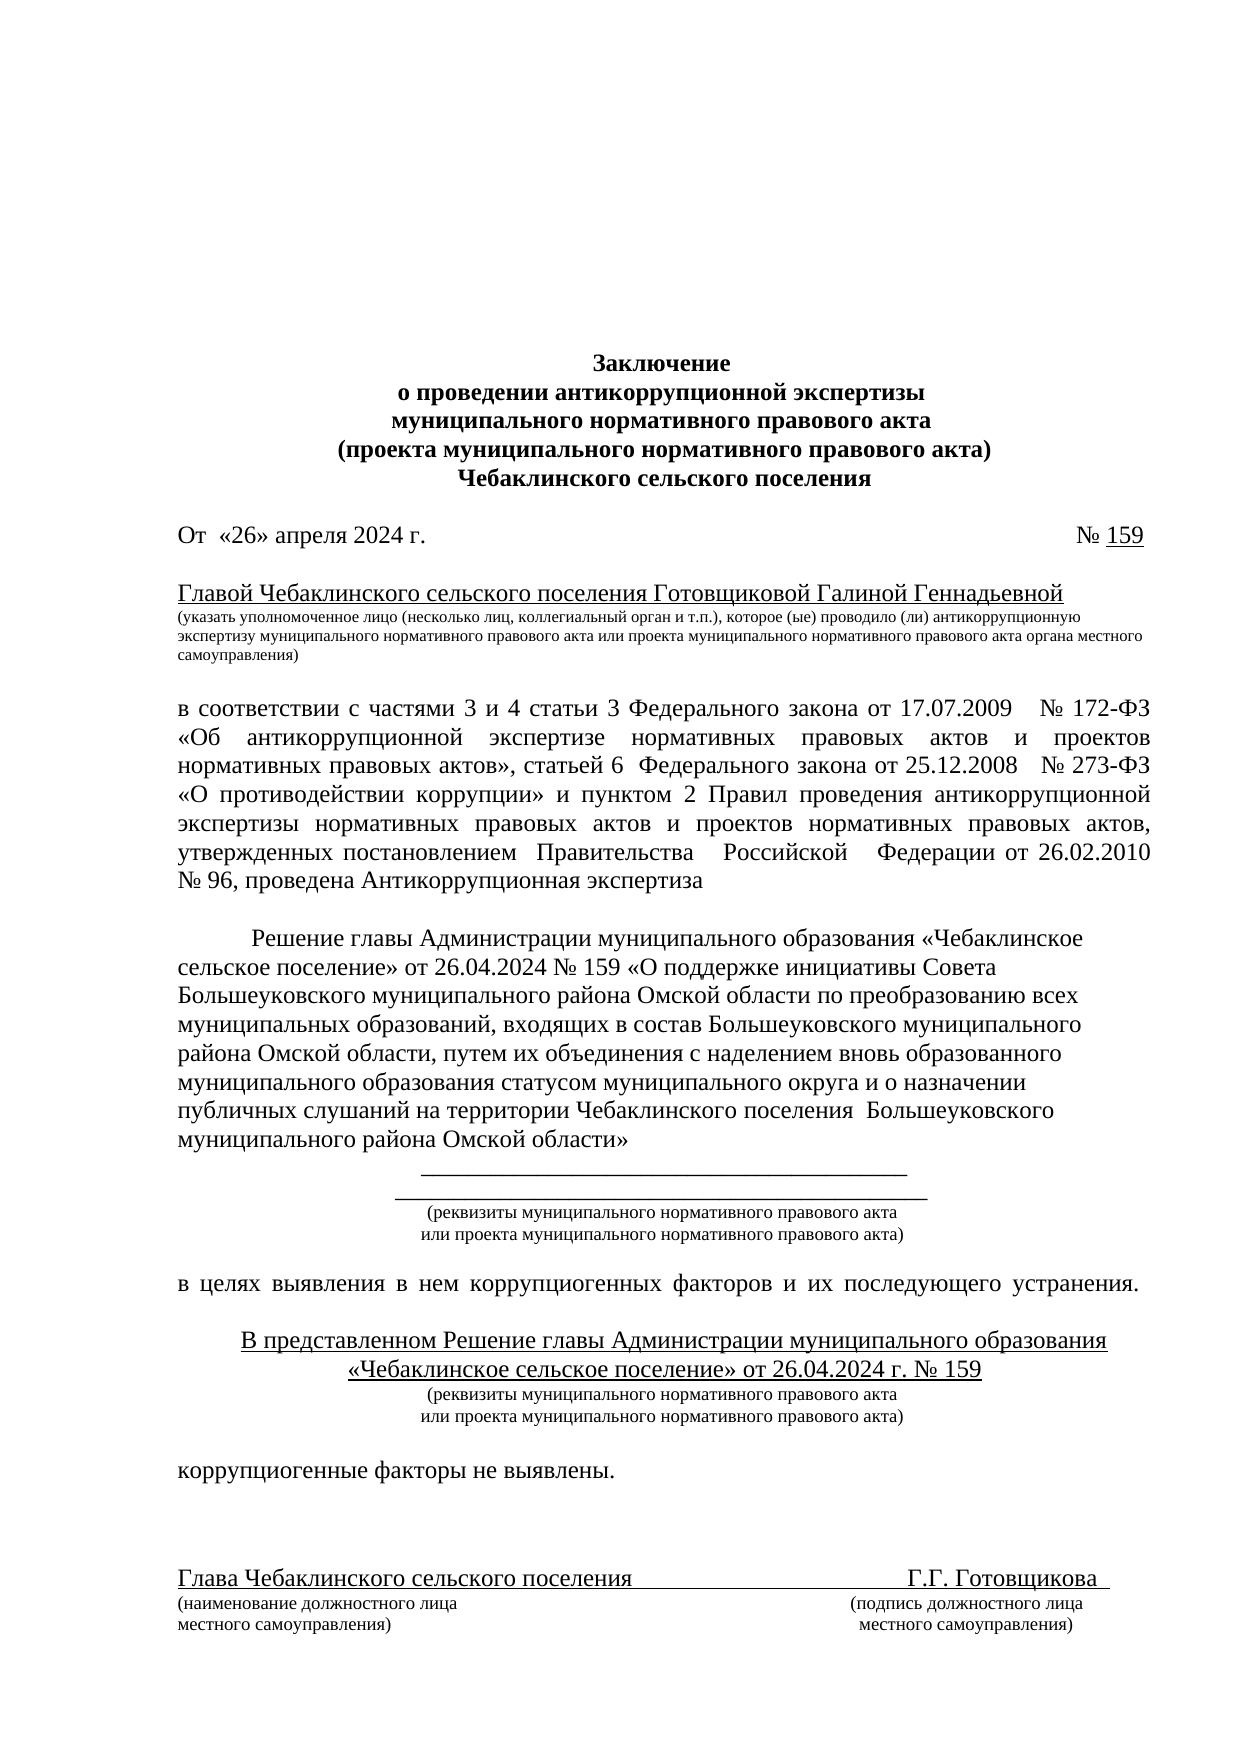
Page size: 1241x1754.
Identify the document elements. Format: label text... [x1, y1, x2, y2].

text ________________________________________________________________________________________ (реквизиты муниципального нормативного правового акта или проекта муниципального нормативного правового акта) [177, 1153, 1152, 1268]
text Чебаклинского сельского поселения [177, 463, 1152, 492]
text От «26» апреля 2024 г. № 159 [177, 521, 1152, 578]
text Решение главы Администрации муниципального образования «Чебаклинское сельское поселение» от 26.04.2024 № 159 «О поддержке инициативы Совета Большеуковского муниципального района Омской области по преобразованию всех муниципальных образований, входящих в состав Большеуковского муниципального района Омской области, путем их объединения с наделением вновь образованного муниципального образования статусом муниципального округа и о назначении публичных слушаний на территории Чебаклинского поселения Большеуковского муниципального района Омской области» [177, 923, 1152, 1153]
text Заключение о проведении антикоррупционной экспертизы муниципального нормативного правового акта (проекта муниципального нормативного правового акта) [177, 348, 1152, 463]
text коррупциогенные факторы не выявлены. [177, 1455, 1152, 1512]
text В представленном Решение главы Администрации муниципального образования «Чебаклинское сельское поселение» от 26.04.2024 г. № 159 (реквизиты муниципального нормативного правового акта или проекта муниципального нормативного правового акта) [177, 1326, 1152, 1455]
text в целях выявления в нем коррупциогенных факторов и их последующего устранения. [177, 1268, 1152, 1326]
text Главой Чебаклинского сельского поселения Готовщиковой Галиной Геннадьевной [177, 578, 1152, 607]
text (наименование должностного лица (подпись должностного лица местного самоуправления) местного самоуправления) [177, 1592, 1152, 1635]
text в соответствии с частями 3 и 4 статьи 3 Федерального закона от 17.07.2009 № 172-ФЗ «Об антикоррупционной экспертизе нормативных правовых актов и проектов нормативных правовых актов», статьей 6 Федерального закона от 25.12.2008 № 273-ФЗ «О противодействии коррупции» и пунктом 2 Правил проведения антикоррупционной экспертизы нормативных правовых актов и проектов нормативных правовых актов, утвержденных постановлением Правительства Российской Федерации от 26.02.2010 № 96, проведена Антикоррупционная экспертиза [177, 693, 1152, 894]
text (указать уполномоченное лицо (несколько лиц, коллегиальный орган и т.п.), которое (ые) проводило (ли) антикоррупционную экспертизу муниципального нормативного правового акта или проекта муниципального нормативного правового акта органа местного самоуправления) [177, 607, 1152, 664]
text Глава Чебаклинского сельского поселения Г.Г. Готовщикова [177, 1563, 1152, 1592]
